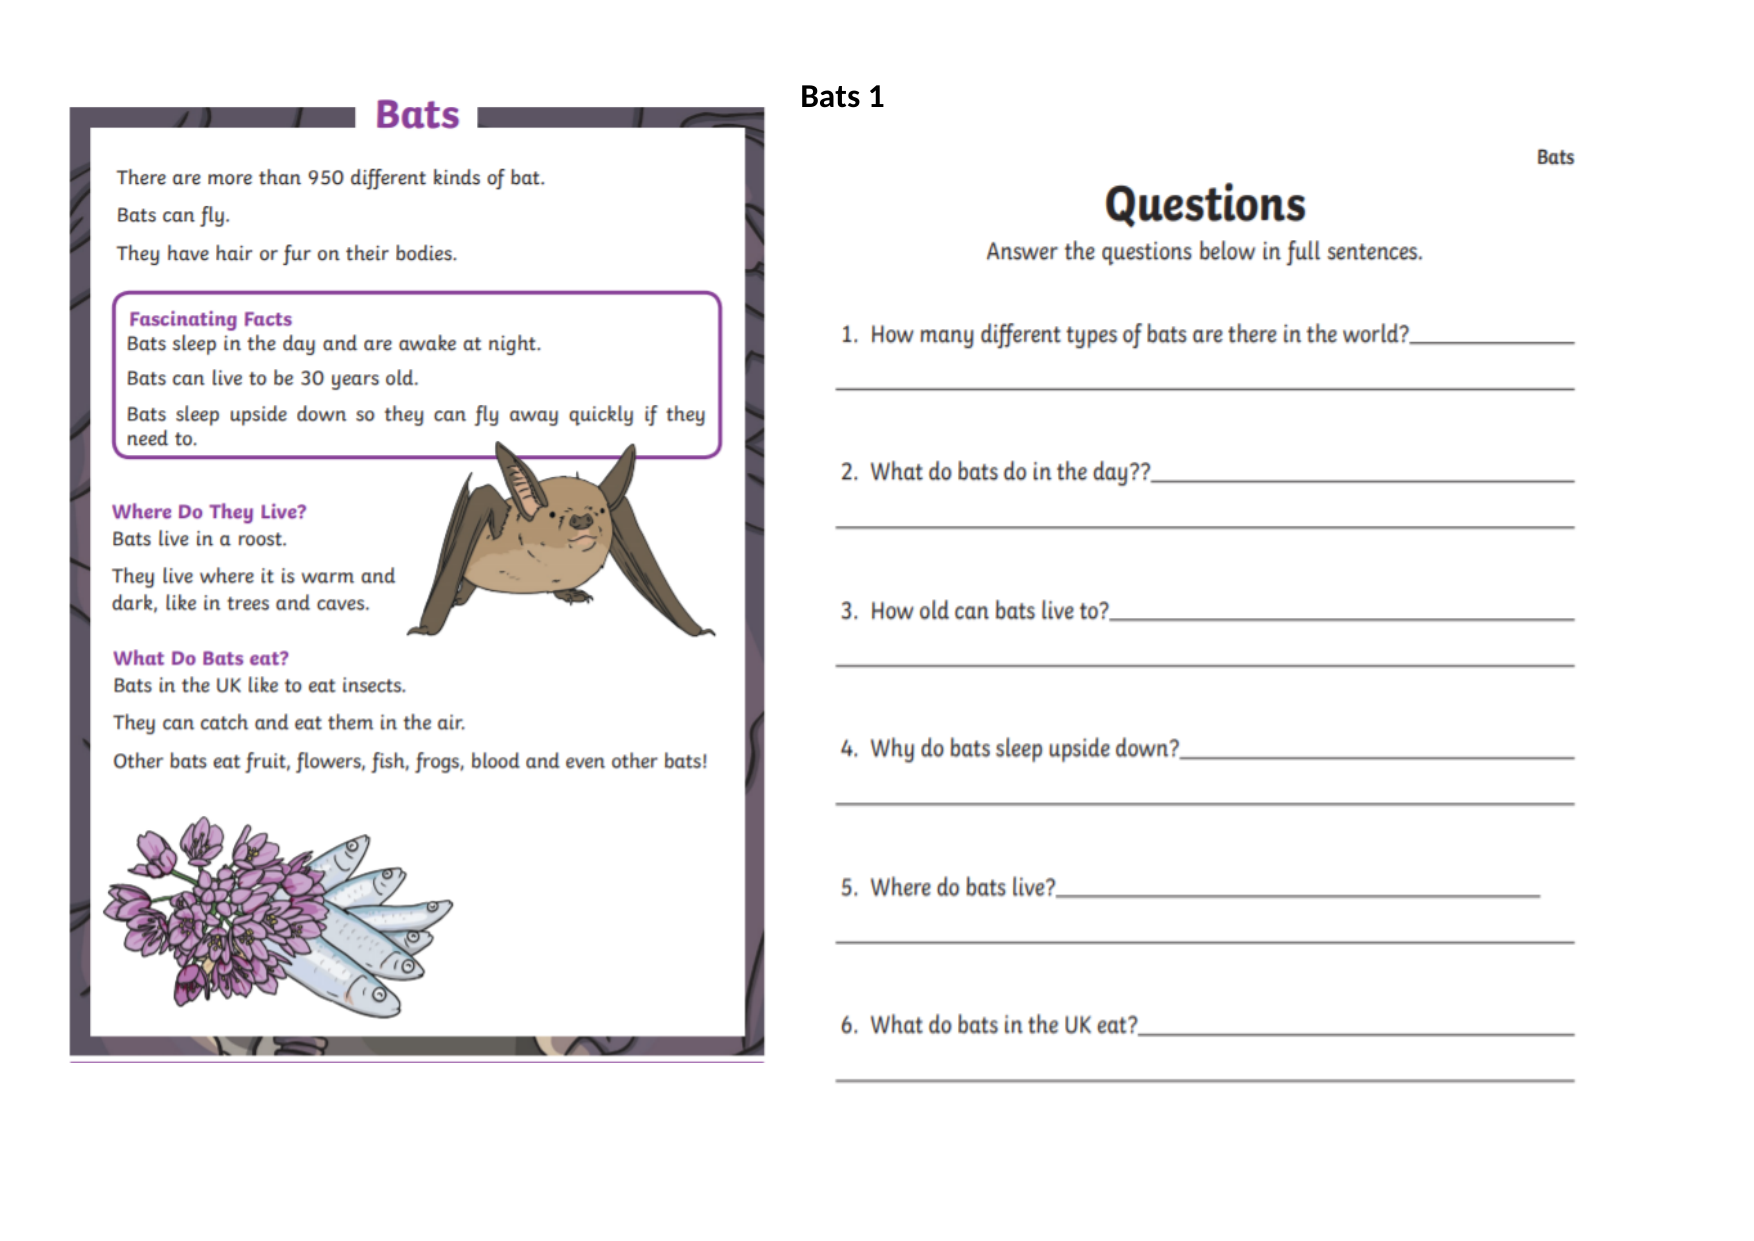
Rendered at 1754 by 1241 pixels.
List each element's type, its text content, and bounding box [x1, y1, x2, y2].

text Bats 1 [75, 75, 1679, 116]
picture [816, 136, 1598, 1106]
picture [53, 79, 782, 1063]
